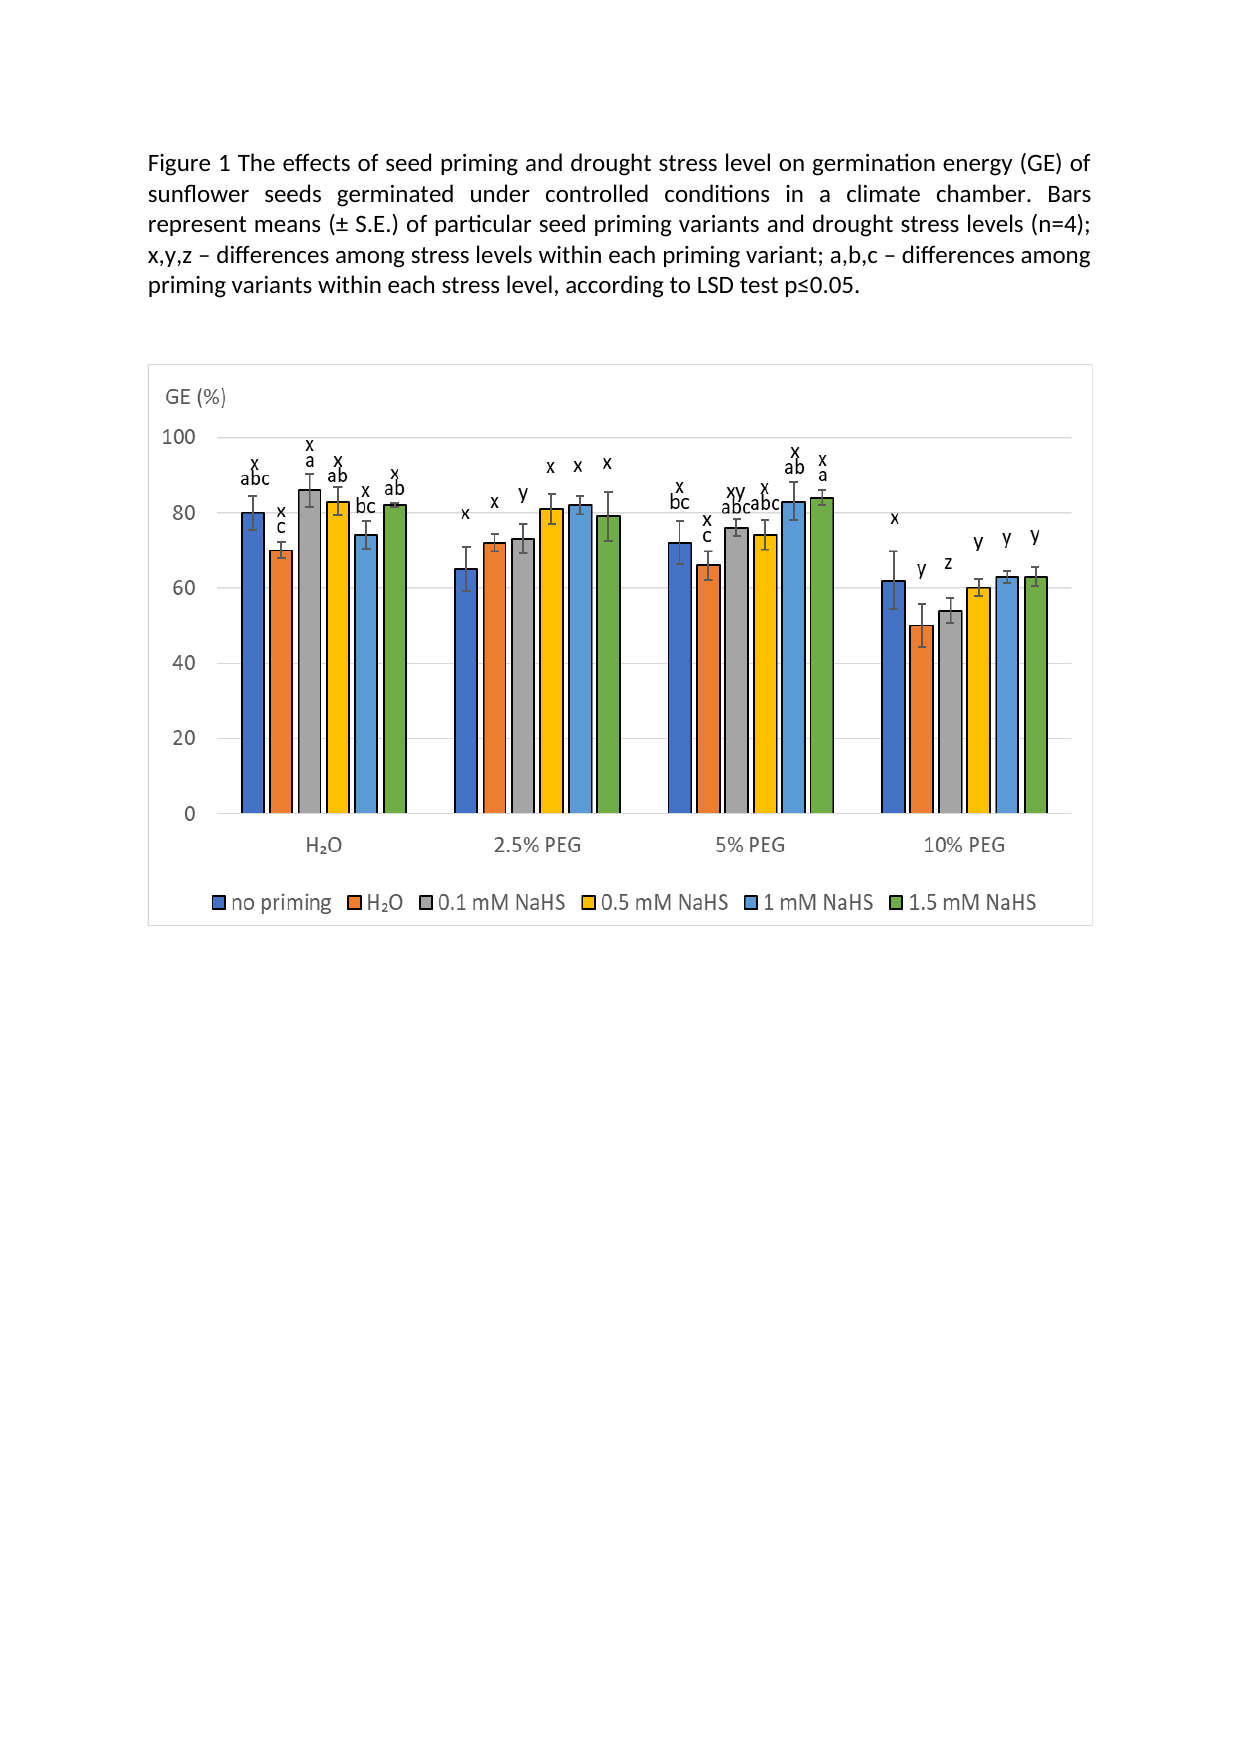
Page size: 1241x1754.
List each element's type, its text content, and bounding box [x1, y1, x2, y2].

text Figure 1 The effects of seed priming and drought stress level on germination energy (GE) of sunflower seeds germinated under controlled conditions in a climate chamber. Bars represent means (± S.E.) of particular seed priming variants and drought stress levels (n=4); x,y,z – differences among stress levels within each priming variant; a,b,c – differences among priming variants within each stress level, according to LSD test p≤0.05. [148, 148, 1093, 300]
picture [147, 364, 1093, 926]
